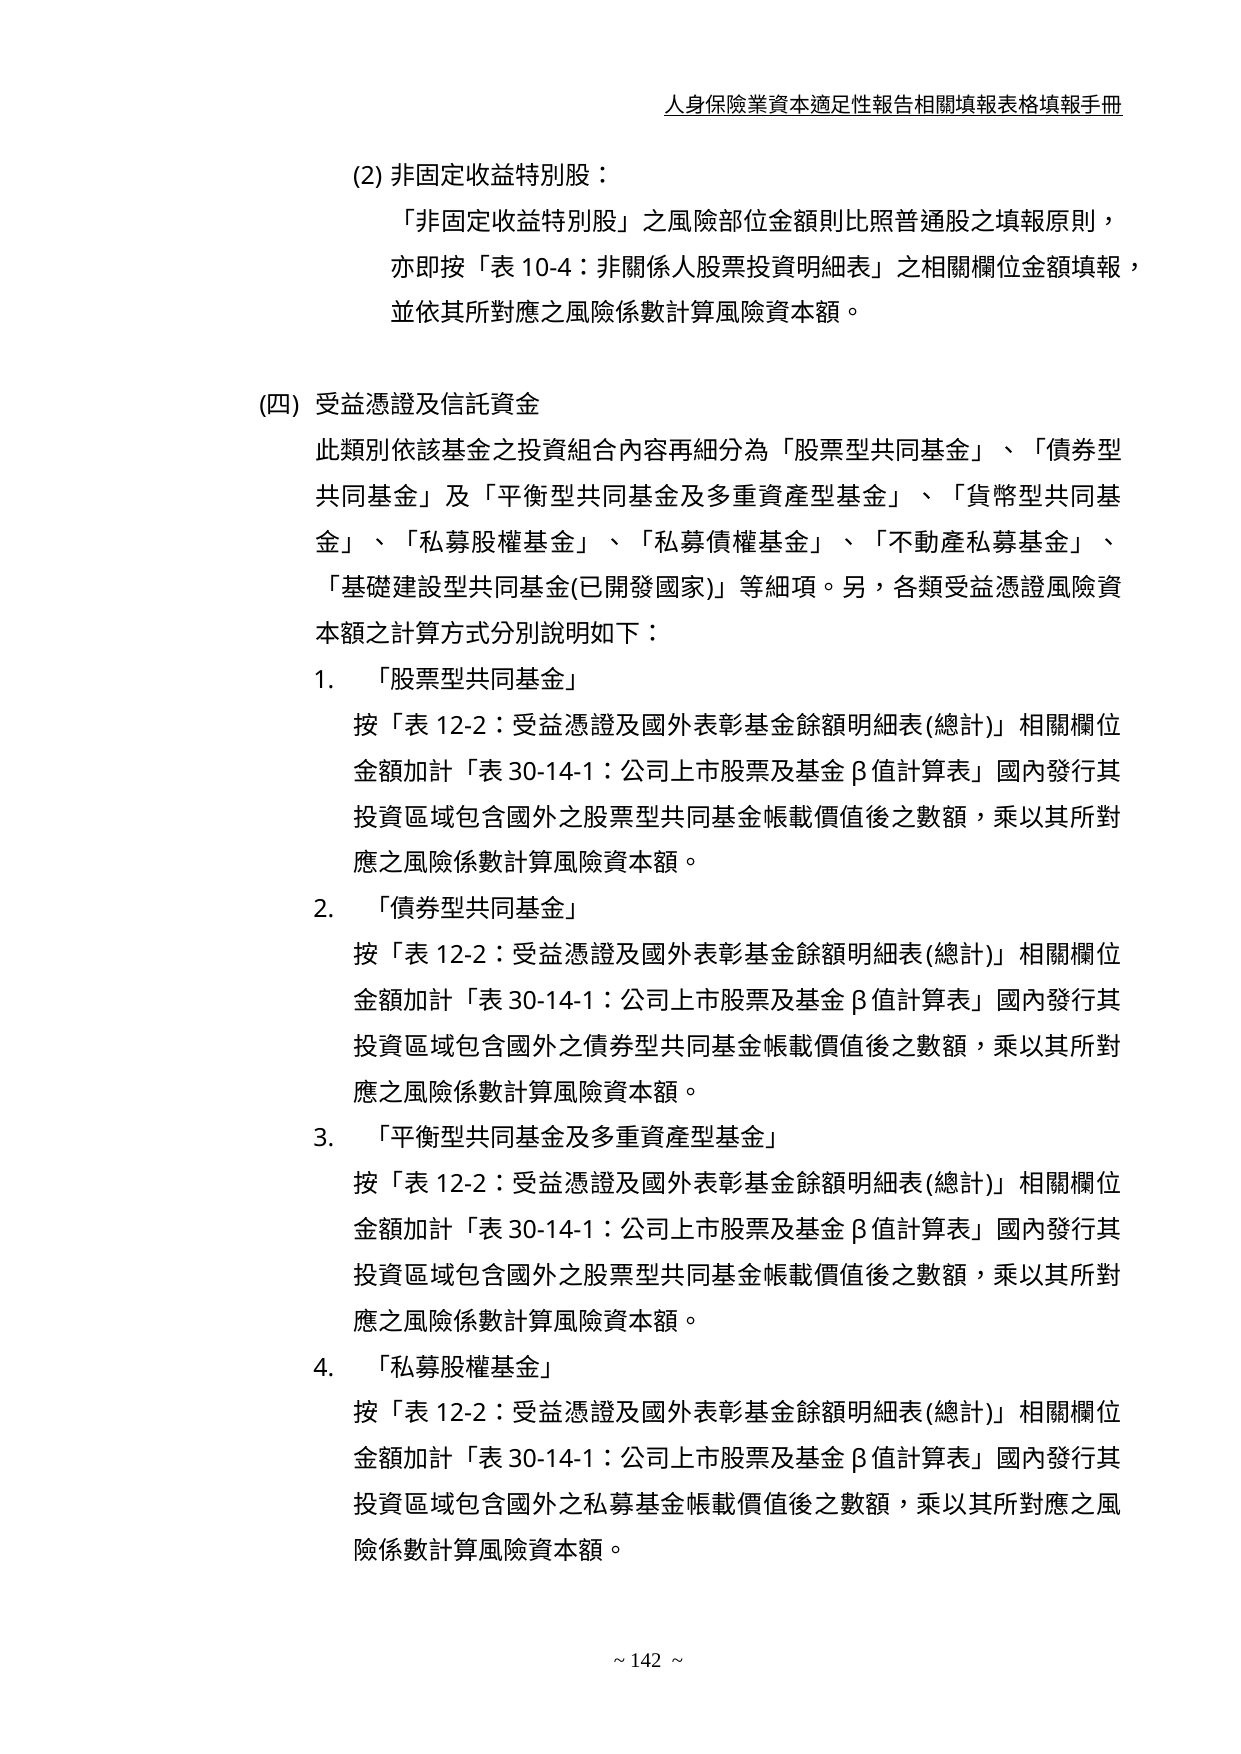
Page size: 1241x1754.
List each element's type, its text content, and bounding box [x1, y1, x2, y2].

list 「平衡型共同基金及多重資產型基金」 [313, 1110, 1122, 1156]
text 「非固定收益特別股」之風險部位金額則比照普通股之填報原則，亦即按「表10-4：非關係人股票投資明細表」之相關欄位金額填報，並依其所對應之風險係數計算風險資本額。 [390, 193, 1122, 331]
list 「股票型共同基金」 [313, 652, 1122, 698]
text 按「表12-2：受益憑證及國外表彰基金餘額明細表(總計)」相關欄位金額加計「表30-14-1：公司上市股票及基金β值計算表」國內發行其投資區域包含國外之債券型共同基金帳載價值後之數額，乘以其所對應之風險係數計算風險資本額。 [353, 927, 1122, 1110]
list 非固定收益特別股： [353, 148, 1122, 193]
text 按「表12-2：受益憑證及國外表彰基金餘額明細表(總計)」相關欄位金額加計「表30-14-1：公司上市股票及基金β值計算表」國內發行其投資區域包含國外之股票型共同基金帳載價值後之數額，乘以其所對應之風險係數計算風險資本額。 [353, 1156, 1122, 1339]
text 按「表12-2：受益憑證及國外表彰基金餘額明細表(總計)」相關欄位金額加計「表30-14-1：公司上市股票及基金β值計算表」國內發行其投資區域包含國外之私募基金帳載價值後之數額，乘以其所對應之風險係數計算風險資本額。 [353, 1385, 1122, 1568]
list 「債券型共同基金」 [313, 881, 1122, 927]
list 「私募股權基金」 [313, 1339, 1122, 1385]
list 受益憑證及信託資金 [259, 377, 1122, 423]
text 此類別依該基金之投資組合內容再細分為「股票型共同基金」、「債券型共同基金」及「平衡型共同基金及多重資產型基金」、「貨幣型共同基金」、「私募股權基金」、「私募債權基金」、「不動產私募基金」、「基礎建設型共同基金(已開發國家)」等細項。另，各類受益憑證風險資本額之計算方式分別說明如下： [315, 423, 1122, 652]
text 按「表12-2：受益憑證及國外表彰基金餘額明細表(總計)」相關欄位金額加計「表30-14-1：公司上市股票及基金β值計算表」國內發行其投資區域包含國外之股票型共同基金帳載價值後之數額，乘以其所對應之風險係數計算風險資本額。 [353, 698, 1122, 881]
